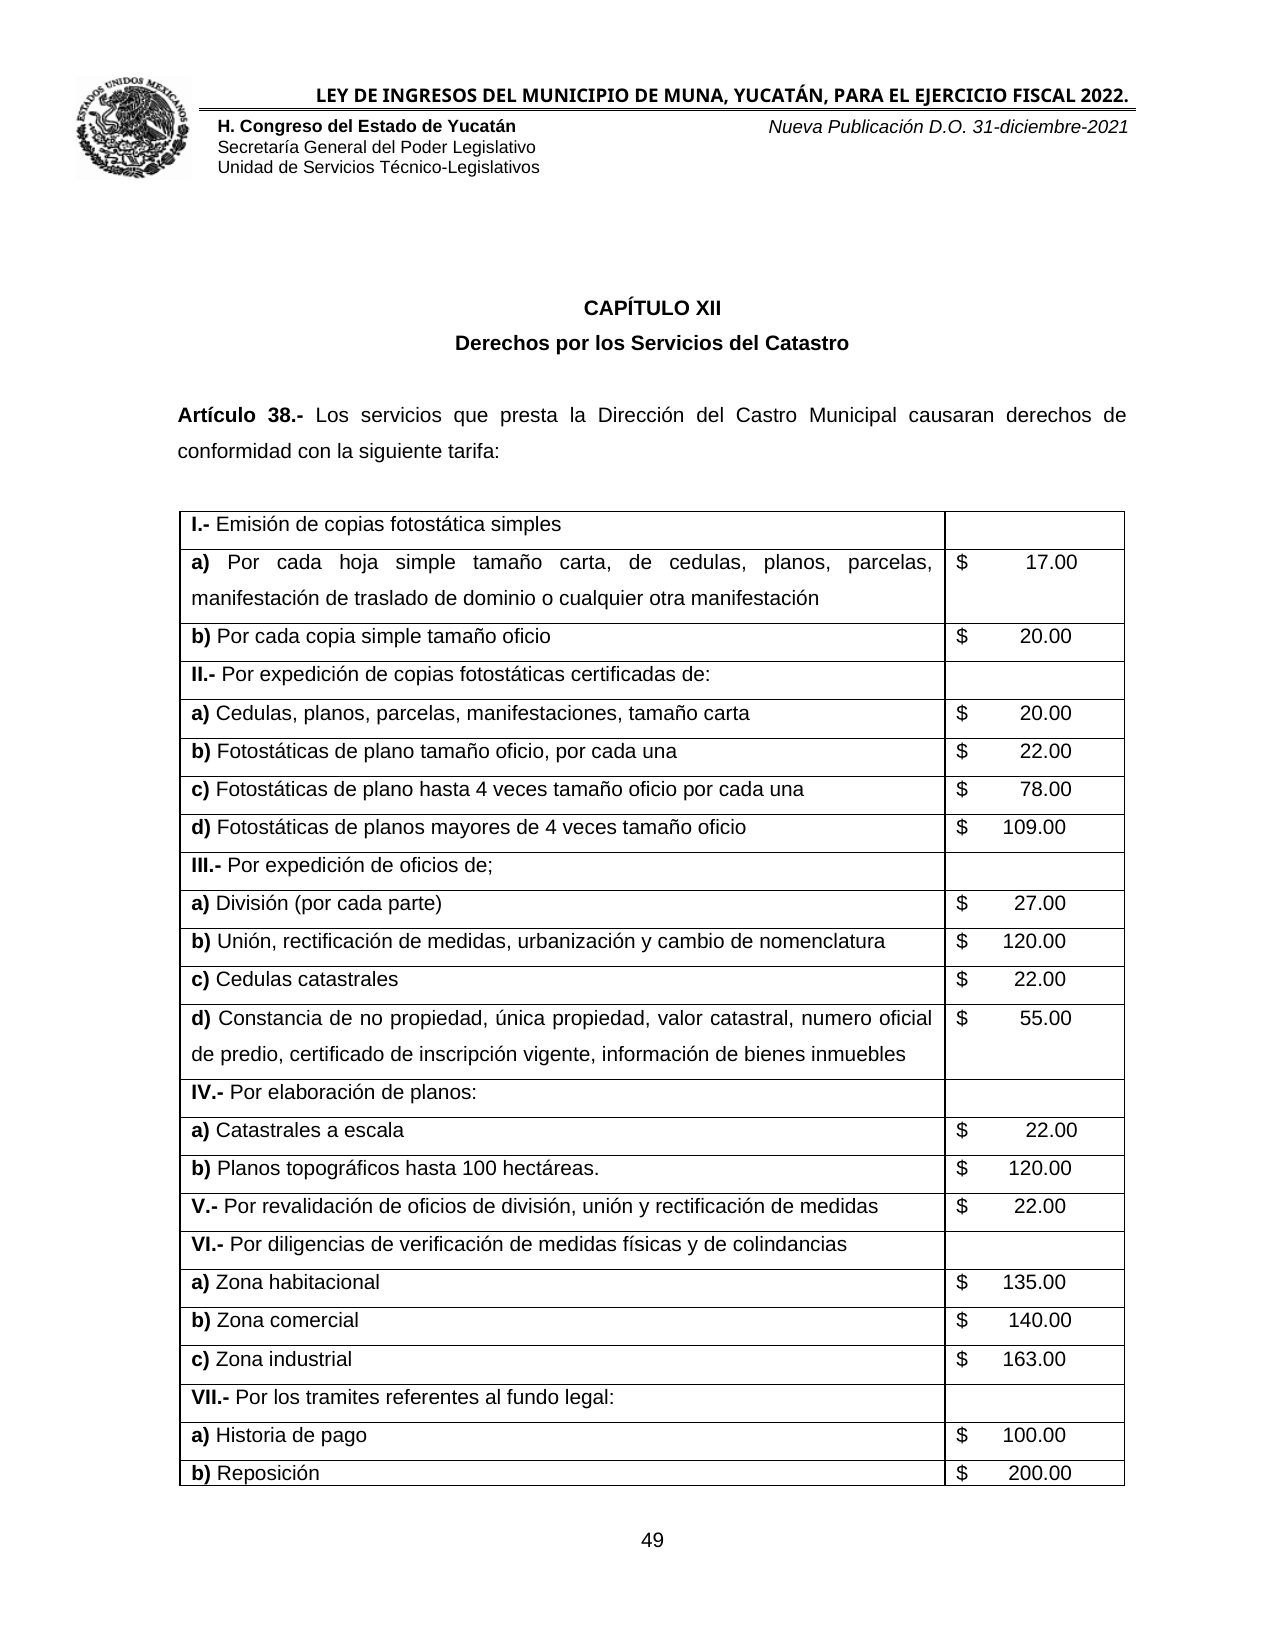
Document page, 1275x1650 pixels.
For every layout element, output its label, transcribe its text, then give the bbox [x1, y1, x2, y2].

table_cell $ 55.00 [946, 1005, 1124, 1078]
table_cell [946, 853, 1124, 890]
table_cell IV.- Por elaboración de planos: [181, 1080, 944, 1117]
text Derechos por los Servicios del Catastro [177, 331, 1127, 355]
table_cell III.- Por expedición de oficios de; [181, 853, 944, 890]
table_cell [946, 1385, 1124, 1422]
table_cell c) Cedulas catastrales [181, 967, 944, 1004]
table_cell $ 20.00 [946, 700, 1124, 737]
table_cell $ 22.00 [946, 739, 1124, 776]
table_cell b) Planos topográficos hasta 100 hectáreas. [181, 1156, 944, 1193]
table_cell a) Por cada hoja simple tamaño carta, de cedulas, planos, parcelas, manifestación de traslado de dominio o cualquier otra manifestación [181, 550, 944, 623]
table_cell $ 135.00 [946, 1270, 1124, 1307]
table_cell a) División (por cada parte) [181, 891, 944, 928]
table_cell b) Zona comercial [181, 1308, 944, 1345]
table_cell c) Zona industrial [181, 1346, 944, 1383]
table_cell VI.- Por diligencias de verificación de medidas físicas y de colindancias [181, 1232, 944, 1269]
table_cell $ 109.00 [946, 815, 1124, 852]
table_header I.- Emisión de copias fotostática simples [181, 512, 944, 549]
table_cell $ 22.00 [946, 1194, 1124, 1231]
table_cell a) Historia de pago [181, 1423, 944, 1460]
table_cell $ 100.00 [946, 1423, 1124, 1460]
table_cell b) Fotostáticas de plano tamaño oficio, por cada una [181, 739, 944, 776]
table_cell $ 17.00 [946, 550, 1124, 623]
table_cell $ 27.00 [946, 891, 1124, 928]
table_cell [946, 1232, 1124, 1269]
table_cell $ 78.00 [946, 777, 1124, 814]
table_cell V.- Por revalidación de oficios de división, unión y rectificación de medidas [181, 1194, 944, 1231]
text CAPÍTULO XII [177, 295, 1127, 319]
table_cell a) Zona habitacional [181, 1270, 944, 1307]
table_cell b) Reposición [181, 1461, 944, 1485]
table_cell b) Unión, rectificación de medidas, urbanización y cambio de nomenclatura [181, 929, 944, 966]
table_cell $ 120.00 [946, 1156, 1124, 1193]
table_cell a) Catastrales a escala [181, 1118, 944, 1155]
table_cell $ 120.00 [946, 929, 1124, 966]
table_cell [946, 662, 1124, 699]
table_cell $ 22.00 [946, 967, 1124, 1004]
table_cell a) Cedulas, planos, parcelas, manifestaciones, tamaño carta [181, 700, 944, 737]
table_cell d) Fotostáticas de planos mayores de 4 veces tamaño oficio [181, 815, 944, 852]
table_cell $ 163.00 [946, 1346, 1124, 1383]
table_cell d) Constancia de no propiedad, única propiedad, valor catastral, numero oficial de predio, certificado de inscripción vigente, información de bienes inmuebles [181, 1005, 944, 1078]
table_cell $ 200.00 [946, 1461, 1124, 1485]
text Artículo 38.- Los servicios que presta la Dirección del Castro Municipal causaran derechos de conformidad con la siguiente tarifa: [177, 403, 1127, 463]
table_cell $ 22.00 [946, 1118, 1124, 1155]
table_cell II.- Por expedición de copias fotostáticas certificadas de: [181, 662, 944, 699]
table_cell $ 20.00 [946, 624, 1124, 661]
table_cell b) Por cada copia simple tamaño oficio [181, 624, 944, 661]
table_cell c) Fotostáticas de plano hasta 4 veces tamaño oficio por cada una [181, 777, 944, 814]
table_cell $ 140.00 [946, 1308, 1124, 1345]
table_cell VII.- Por los tramites referentes al fundo legal: [181, 1385, 944, 1422]
table_cell [946, 1080, 1124, 1117]
table_header [946, 512, 1124, 549]
